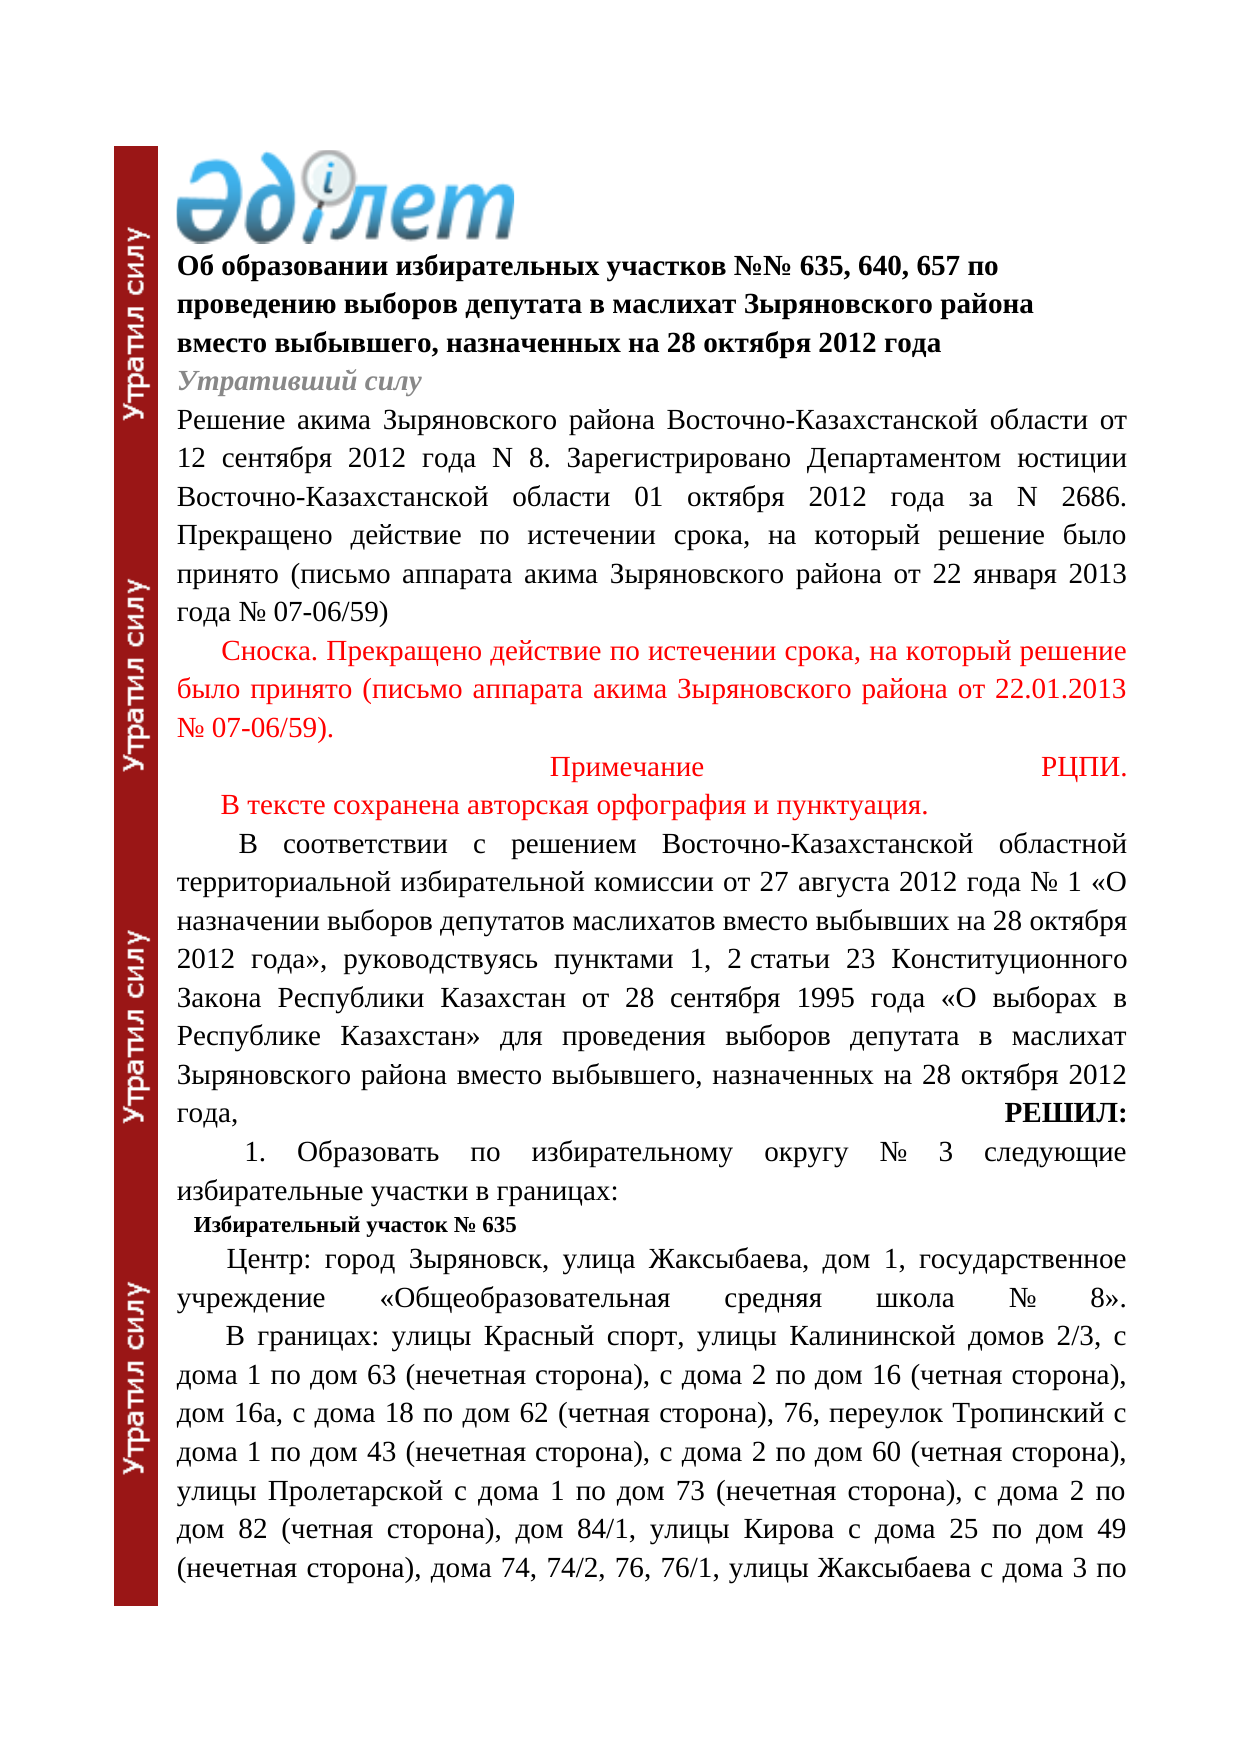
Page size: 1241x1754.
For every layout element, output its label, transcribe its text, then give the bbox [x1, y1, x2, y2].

text Сноска. Прекращено действие по истечении срока, на который решение было принято (письмо аппарата акима Зыряновского района от 22.01.2013 № 07-06/59). [112, 633, 1128, 744]
picture [176, 150, 515, 244]
picture [114, 744, 158, 749]
picture [114, 397, 158, 402]
picture [114, 1206, 158, 1211]
text В соответствии с решением Восточно-Казахстанской областной территориальной избирательной комиссии от 27 августа 2012 года № 1 «О назначении выборов депутатов маслихатов вместо выбывших на 28 октября 2012 года», руководствуясь пунктами 1, 2 статьи 23 Конституционного Закона Республики Казахстан от 28 сентября 1995 года «О выборах в Республике Казахстан» для проведения выборов депутата в маслихат Зыряновского района вместо выбывшего, назначенных на 28 октября 2012 года, РЕШИЛ: 1. Образовать по избирательному округу № 3 следующие избирательные участки в границах: [112, 826, 1128, 1206]
picture [114, 1583, 158, 1606]
picture [114, 1237, 158, 1241]
text Примечание РЦПИ. В тексте сохранена авторская орфография и пунктуация. [112, 749, 1128, 821]
picture [114, 358, 158, 363]
picture [114, 821, 158, 826]
picture [114, 628, 158, 633]
text Утративший силу [112, 363, 1128, 397]
text Решение акима Зыряновского района Восточно-Казахстанской области от 12 сентября 2012 года N 8. Зарегистрировано Департаментом юстиции Восточно-Казахстанской области 01 октября 2012 года за N 2686. Прекращено действие по истечении срока, на который решение было принято (письмо аппарата акима Зыряновского района от 22 января 2013 года № 07-06/59) [112, 402, 1128, 628]
picture [114, 146, 158, 248]
text Избирательный участок № 635 [112, 1211, 1128, 1237]
text Об образовании избирательных участков №№ 635, 640, 657 по проведению выборов депутата в маслихат Зыряновского района вместо выбывшего, назначенных на 28 октября 2012 года [112, 248, 1128, 358]
